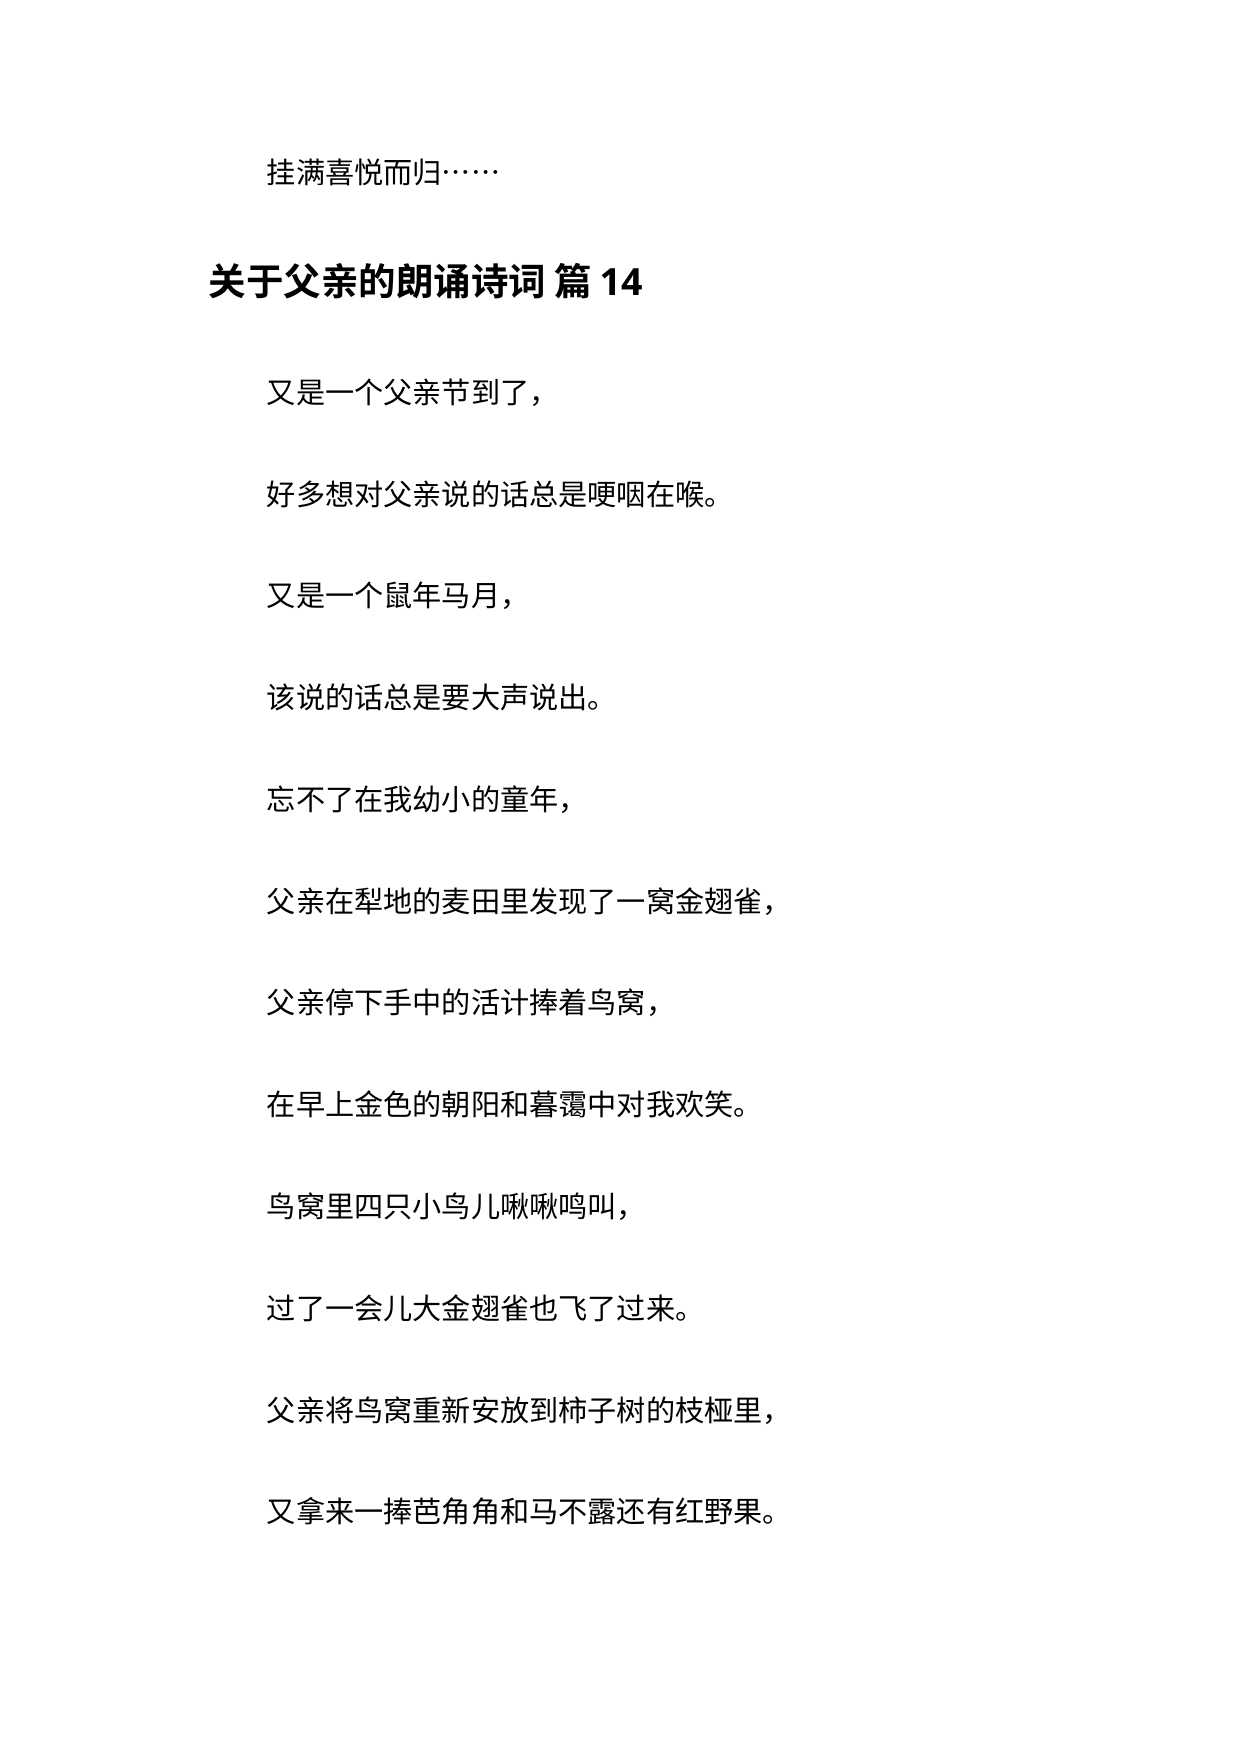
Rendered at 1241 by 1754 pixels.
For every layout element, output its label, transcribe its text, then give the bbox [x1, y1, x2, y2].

text 挂满喜悦而归…… [150, 150, 1090, 192]
text 父亲停下手中的活计捧着鸟窝， [150, 980, 1090, 1022]
text 又拿来一捧芭角角和马不露还有红野果。 [150, 1489, 1090, 1531]
text 过了一会儿大金翅雀也飞了过来。 [150, 1285, 1090, 1328]
text 关于父亲的朗诵诗词 篇14 [150, 252, 1090, 306]
text 好多想对父亲说的话总是哽咽在喉。 [150, 471, 1090, 513]
text 又是一个鼠年马月， [150, 573, 1090, 615]
text 又是一个父亲节到了， [150, 369, 1090, 412]
text 父亲在犁地的麦田里发现了一窝金翅雀， [150, 878, 1090, 921]
text 忘不了在我幼小的童年， [150, 776, 1090, 819]
text 在早上金色的朝阳和暮霭中对我欢笑。 [150, 1082, 1090, 1124]
text 鸟窝里四只小鸟儿啾啾鸣叫， [150, 1183, 1090, 1226]
text 父亲将鸟窝重新安放到柿子树的枝桠里， [150, 1387, 1090, 1429]
text 该说的话总是要大声说出。 [150, 675, 1090, 717]
